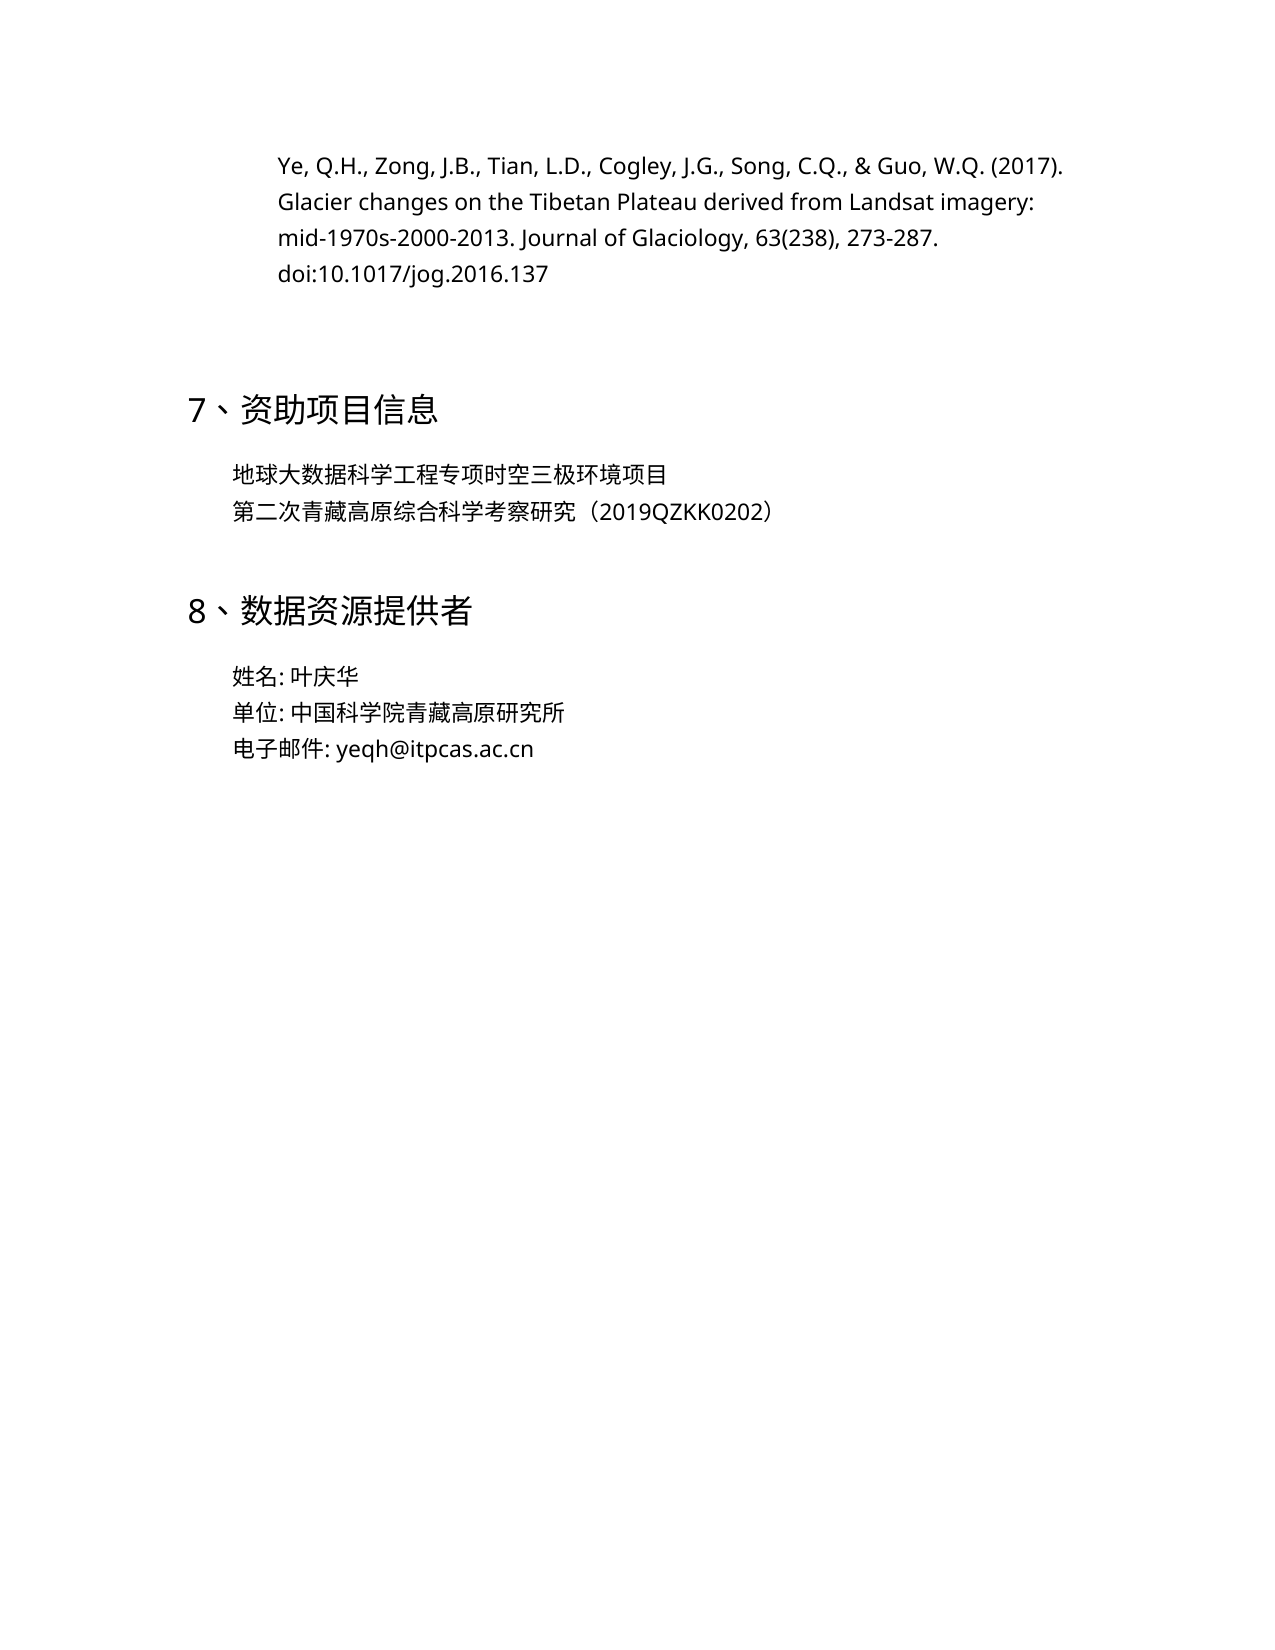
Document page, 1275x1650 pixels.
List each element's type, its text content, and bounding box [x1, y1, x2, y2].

text Ye, Q.H., Zong, J.B., Tian, L.D., Cogley, J.G., Song, C.Q., & Guo, W.Q. (2017). Glacier changes on the Tibetan Plateau derived from Landsat imagery: mid-1970s-2000-2013. Journal of Glaciology, 63(238), 273-287. doi:10.1017/jog.2016.137 [277, 150, 1087, 361]
text 姓名: 叶庆华 单位: 中国科学院青藏高原研究所 电子邮件: yeqh@itpcas.ac.cn [232, 661, 1087, 836]
text 8、数据资源提供者 [187, 588, 1087, 633]
text 地球大数据科学工程专项时空三极环境项目 第二次青藏高原综合科学考察研究（2019QZKK0202） [232, 459, 1087, 563]
text 7、资助项目信息 [187, 386, 1087, 432]
